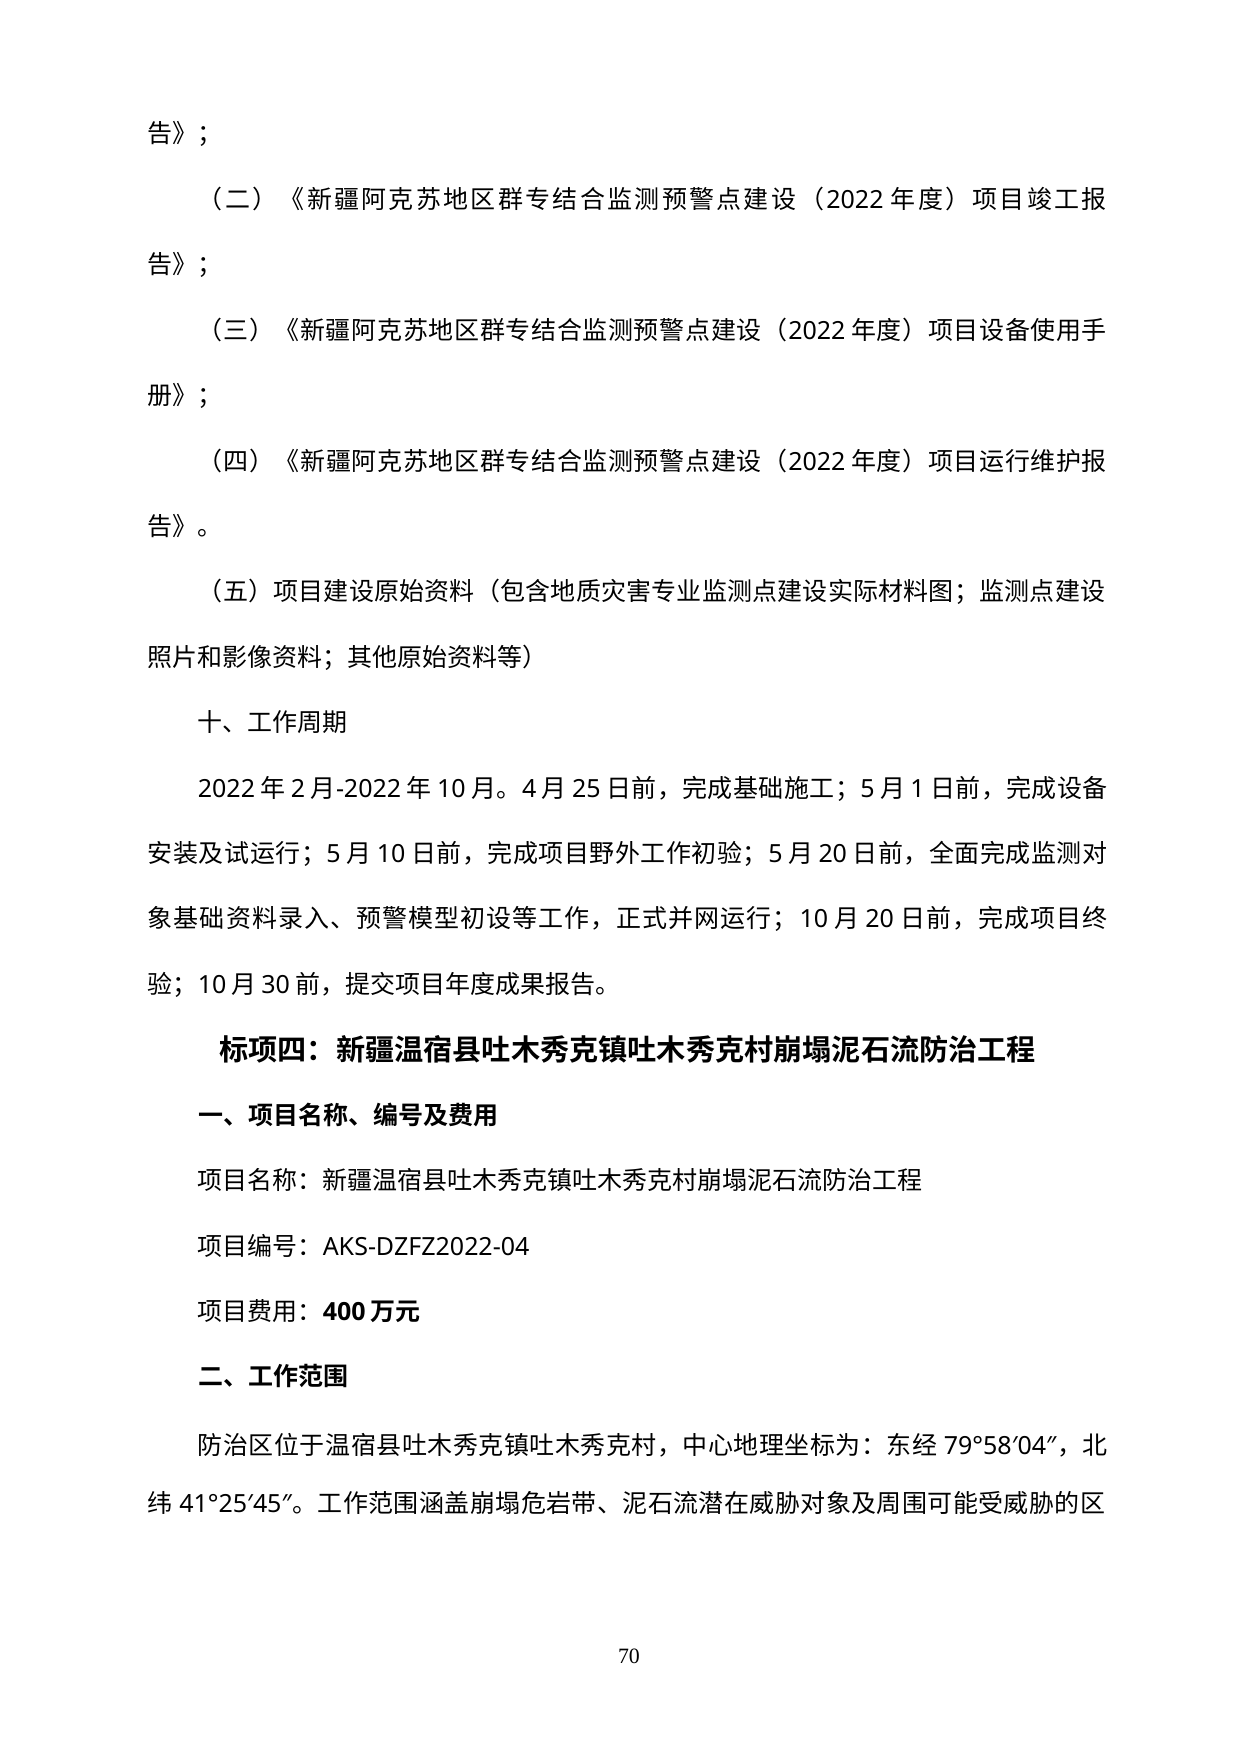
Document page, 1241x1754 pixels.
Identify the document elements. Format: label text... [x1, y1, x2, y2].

text （四）《新疆阿克苏地区群专结合监测预警点建设（2022年度）项目运行维护报告》。 [148, 426, 1107, 557]
text （三）《新疆阿克苏地区群专结合监测预警点建设（2022年度）项目设备使用手册》； [148, 296, 1107, 426]
text 项目名称：新疆温宿县吐木秀克镇吐木秀克村崩塌泥石流防治工程 [148, 1146, 1107, 1211]
text 项目编号：AKS-DZFZ2022-04 [148, 1211, 1107, 1277]
text 项目费用：400万元 [148, 1277, 1107, 1342]
text 2022年2月-2022年10月。4月25日前，完成基础施工；5月1日前，完成设备安装及试运行；5月10日前，完成项目野外工作初验；5月20日前，全面完成监测对象基础资料录入、预警模型初设等工作，正式并网运行；10月20日前，完成项目终验；10月30前，提交项目年度成果报告。 [148, 753, 1107, 1015]
text 一、项目名称、编号及费用 [148, 1081, 1107, 1146]
text （二）《新疆阿克苏地区群专结合监测预警点建设（2022年度）项目竣工报告》； [148, 165, 1107, 296]
text 二、工作范围 [148, 1342, 1107, 1408]
text 十、工作周期 [148, 688, 1107, 753]
text （五）项目建设原始资料（包含地质灾害专业监测点建设实际材料图；监测点建设照片和影像资料；其他原始资料等） [148, 557, 1107, 688]
text 标项四：新疆温宿县吐木秀克镇吐木秀克村崩塌泥石流防治工程 [148, 1015, 1107, 1081]
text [148, 99, 1107, 165]
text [148, 1408, 1107, 1524]
